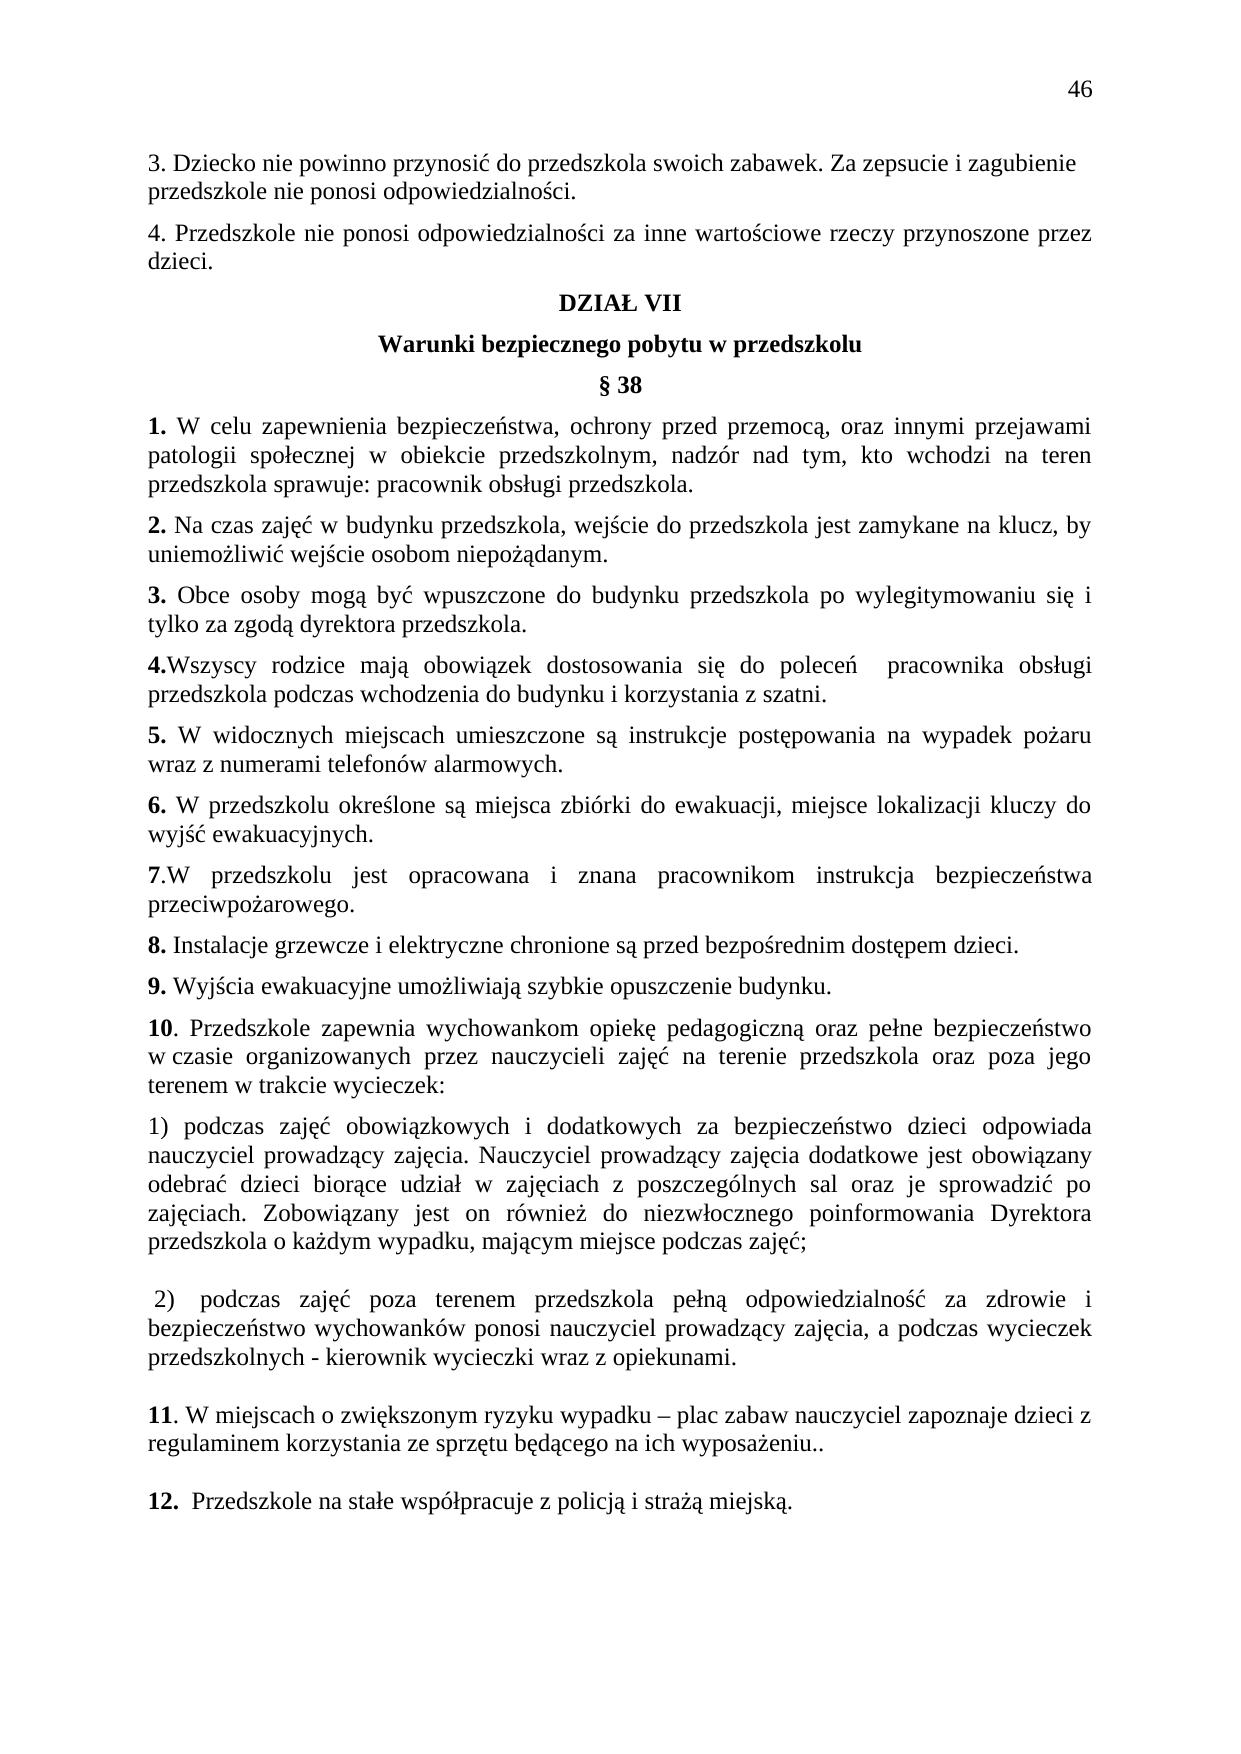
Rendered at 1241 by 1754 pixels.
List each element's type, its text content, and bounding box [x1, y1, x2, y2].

text 2. Na czas zajęć w budynku przedszkola, wejście do przedszkola jest zamykane na klucz, by uniemożliwić wejście osobom niepożądanym. [148, 510, 1093, 568]
text 12. Przedszkole na stałe współpracuje z policją i strażą miejską. [148, 1486, 1093, 1515]
text 4.Wszyscy rodzice mają obowiązek dostosowania się do poleceń pracownika obsługi przedszkola podczas wchodzenia do budynku i korzystania z szatni. [148, 650, 1093, 708]
text 9. Wyjścia ewakuacyjne umożliwiają szybkie opuszczenie budynku. [148, 971, 1093, 1000]
text 2) podczas zajęć poza terenem przedszkola pełną odpowiedzialność za zdrowie i bezpieczeństwo wychowanków ponosi nauczyciel prowadzący zajęcia, a podczas wycieczek przedszkolnych - kierownik wycieczki wraz z opiekunami. [148, 1284, 1093, 1371]
text 1) podczas zajęć obowiązkowych i dodatkowych za bezpieczeństwo dzieci odpowiada nauczyciel prowadzący zajęcia. Nauczyciel prowadzący zajęcia dodatkowe jest obowiązany odebrać dzieci biorące udział w zajęciach z poszczególnych sal oraz je sprowadzić po zajęciach. Zobowiązany jest on również do niezwłocznego poinformowania Dyrektora przedszkola o każdym wypadku, mającym miejsce podczas zajęć; [148, 1111, 1093, 1255]
text 7.W przedszkolu jest opracowana i znana pracownikom instrukcja bezpieczeństwa przeciwpożarowego. [148, 860, 1093, 918]
text 3. Obce osoby mogą być wpuszczone do budynku przedszkola po wylegitymowaniu się i tylko za zgodą dyrektora przedszkola. [148, 580, 1093, 638]
text 5. W widocznych miejscach umieszczone są instrukcje postępowania na wypadek pożaru wraz z numerami telefonów alarmowych. [148, 720, 1093, 778]
text 8. Instalacje grzewcze i elektryczne chronione są przed bezpośrednim dostępem dzieci. [148, 930, 1093, 959]
text 1. W celu zapewnienia bezpieczeństwa, ochrony przed przemocą, oraz innymi przejawami patologii społecznej w obiekcie przedszkolnym, nadzór nad tym, kto wchodzi na teren przedszkola sprawuje: pracownik obsługi przedszkola. [148, 411, 1093, 498]
text § 38 [148, 370, 1093, 399]
text 11. W miejscach o zwiększonym ryzyku wypadku – plac zabaw nauczyciel zapoznaje dzieci z regulaminem korzystania ze sprzętu będącego na ich wyposażeniu.. [148, 1400, 1093, 1457]
text 4. Przedszkole nie ponosi odpowiedzialności za inne wartościowe rzeczy przynoszone przez dzieci. [148, 218, 1093, 275]
text 10. Przedszkole zapewnia wychowankom opiekę pedagogiczną oraz pełne bezpieczeństwo w czasie organizowanych przez nauczycieli zajęć na terenie przedszkola oraz poza jego terenem w trakcie wycieczek: [148, 1013, 1093, 1099]
text 6. W przedszkolu określone są miejsca zbiórki do ewakuacji, miejsce lokalizacji kluczy do wyjść ewakuacyjnych. [148, 790, 1093, 848]
text DZIAŁ VII [148, 288, 1093, 316]
text Warunki bezpiecznego pobytu w przedszkolu [148, 329, 1093, 358]
text 3. Dziecko nie powinno przynosić do przedszkola swoich zabawek. Za zepsucie i zagubienie przedszkole nie ponosi odpowiedzialności. [148, 148, 1093, 205]
